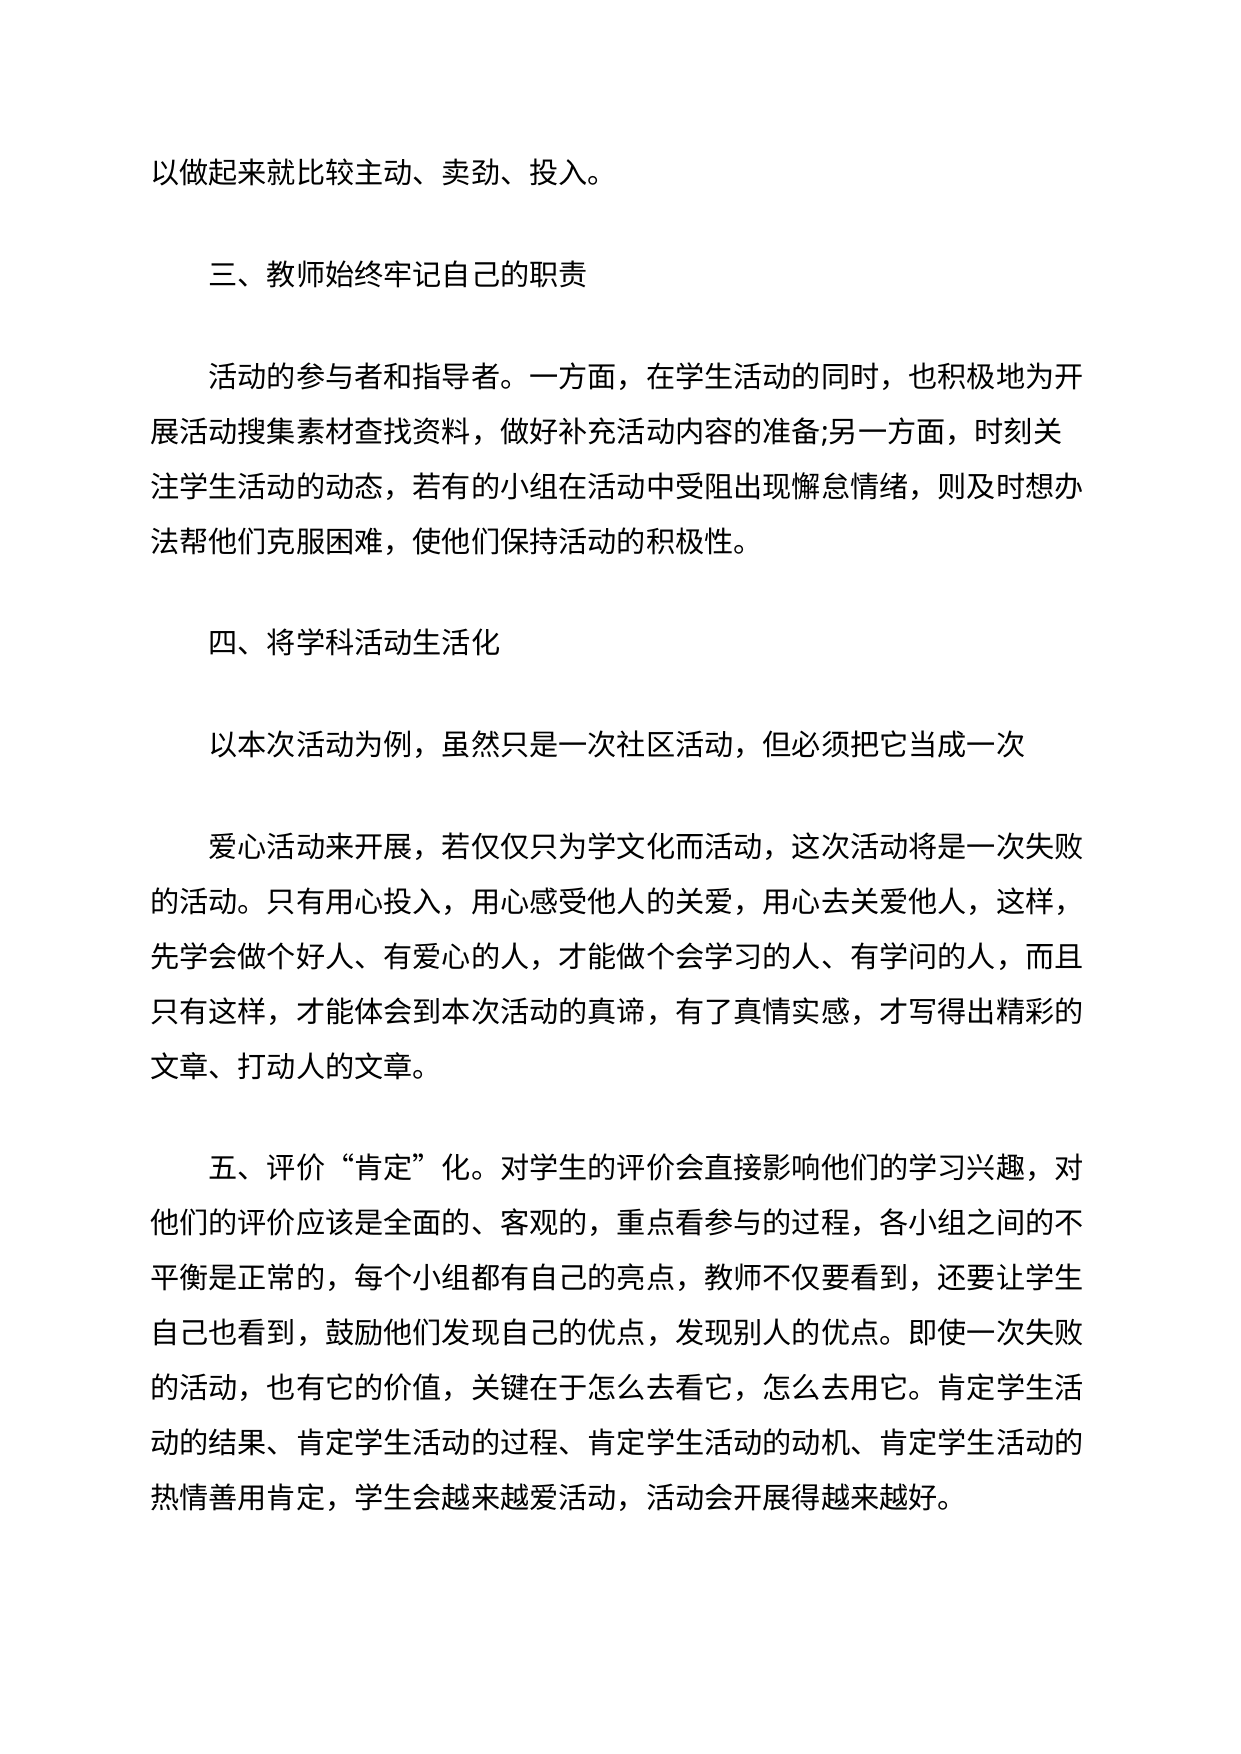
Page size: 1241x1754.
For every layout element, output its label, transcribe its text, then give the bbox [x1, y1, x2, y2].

text 三、教师始终牢记自己的职责 [150, 252, 1090, 294]
text 四、将学科活动生活化 [150, 620, 1090, 662]
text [150, 150, 1090, 192]
text 五、评价“肯定”化。对学生的评价会直接影响他们的学习兴趣，对他们的评价应该是全面的、客观的，重点看参与的过程，各小组之间的不平衡是正常的，每个小组都有自己的亮点，教师不仅要看到，还要让学生自己也看到，鼓励他们发现自己的优点，发现别人的优点。即使一次失败的活动，也有它的价值，关键在于怎么去看它，怎么去用它。肯定学生活动的结果、肯定学生活动的过程、肯定学生活动的动机、肯定学生活动的热情善用肯定，学生会越来越爱活动，活动会开展得越来越好。 [150, 1145, 1090, 1517]
text 以本次活动为例，虽然只是一次社区活动，但必须把它当成一次 [150, 722, 1090, 764]
text 活动的参与者和指导者。一方面，在学生活动的同时，也积极地为开展活动搜集素材查找资料，做好补充活动内容的准备;另一方面，时刻关注学生活动的动态，若有的小组在活动中受阻出现懈怠情绪，则及时想办法帮他们克服困难，使他们保持活动的积极性。 [150, 353, 1090, 561]
text 爱心活动来开展，若仅仅只为学文化而活动，这次活动将是一次失败的活动。只有用心投入，用心感受他人的关爱，用心去关爱他人，这样，先学会做个好人、有爱心的人，才能做个会学习的人、有学问的人，而且只有这样，才能体会到本次活动的真谛，有了真情实感，才写得出精彩的文章、打动人的文章。 [150, 824, 1090, 1086]
